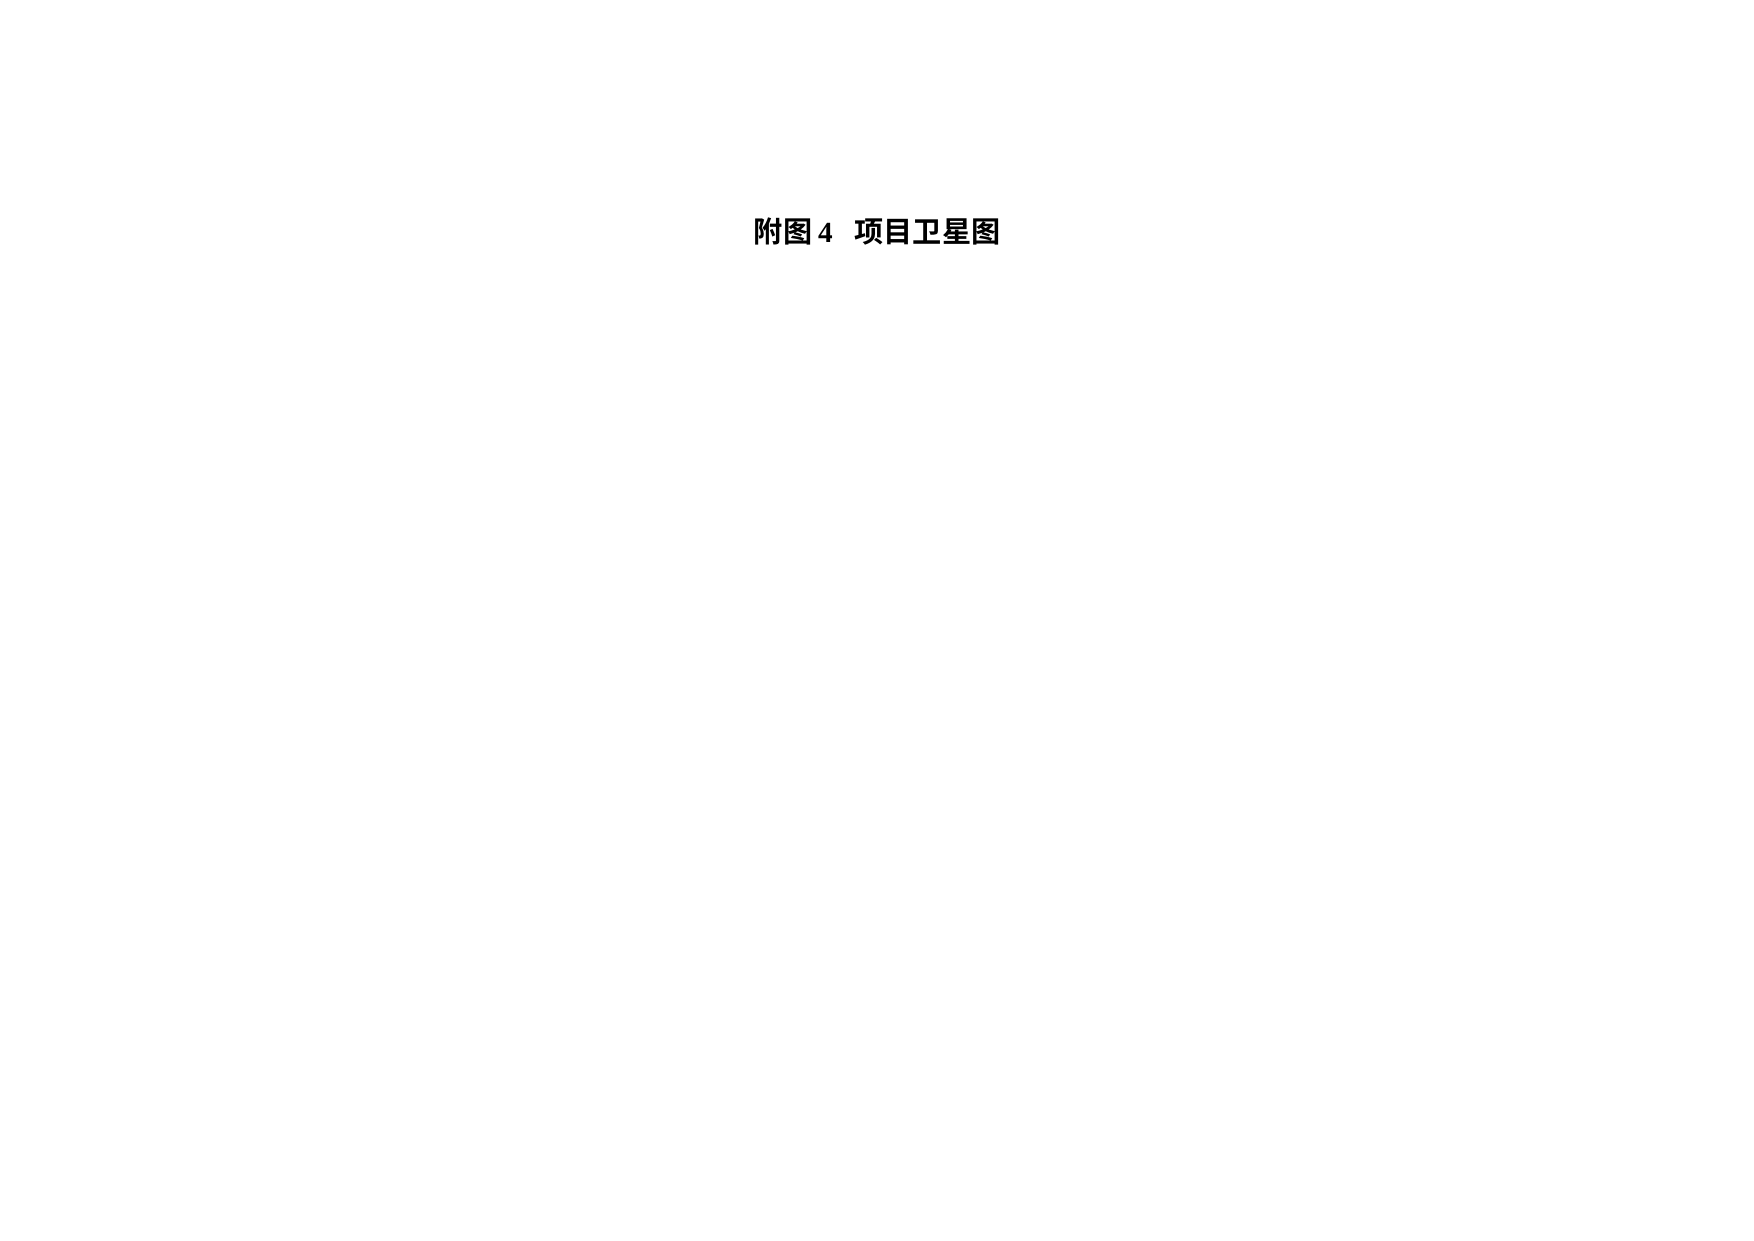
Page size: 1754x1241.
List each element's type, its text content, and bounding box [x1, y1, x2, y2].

text 附图4 项目卫星图 [150, 198, 1604, 263]
